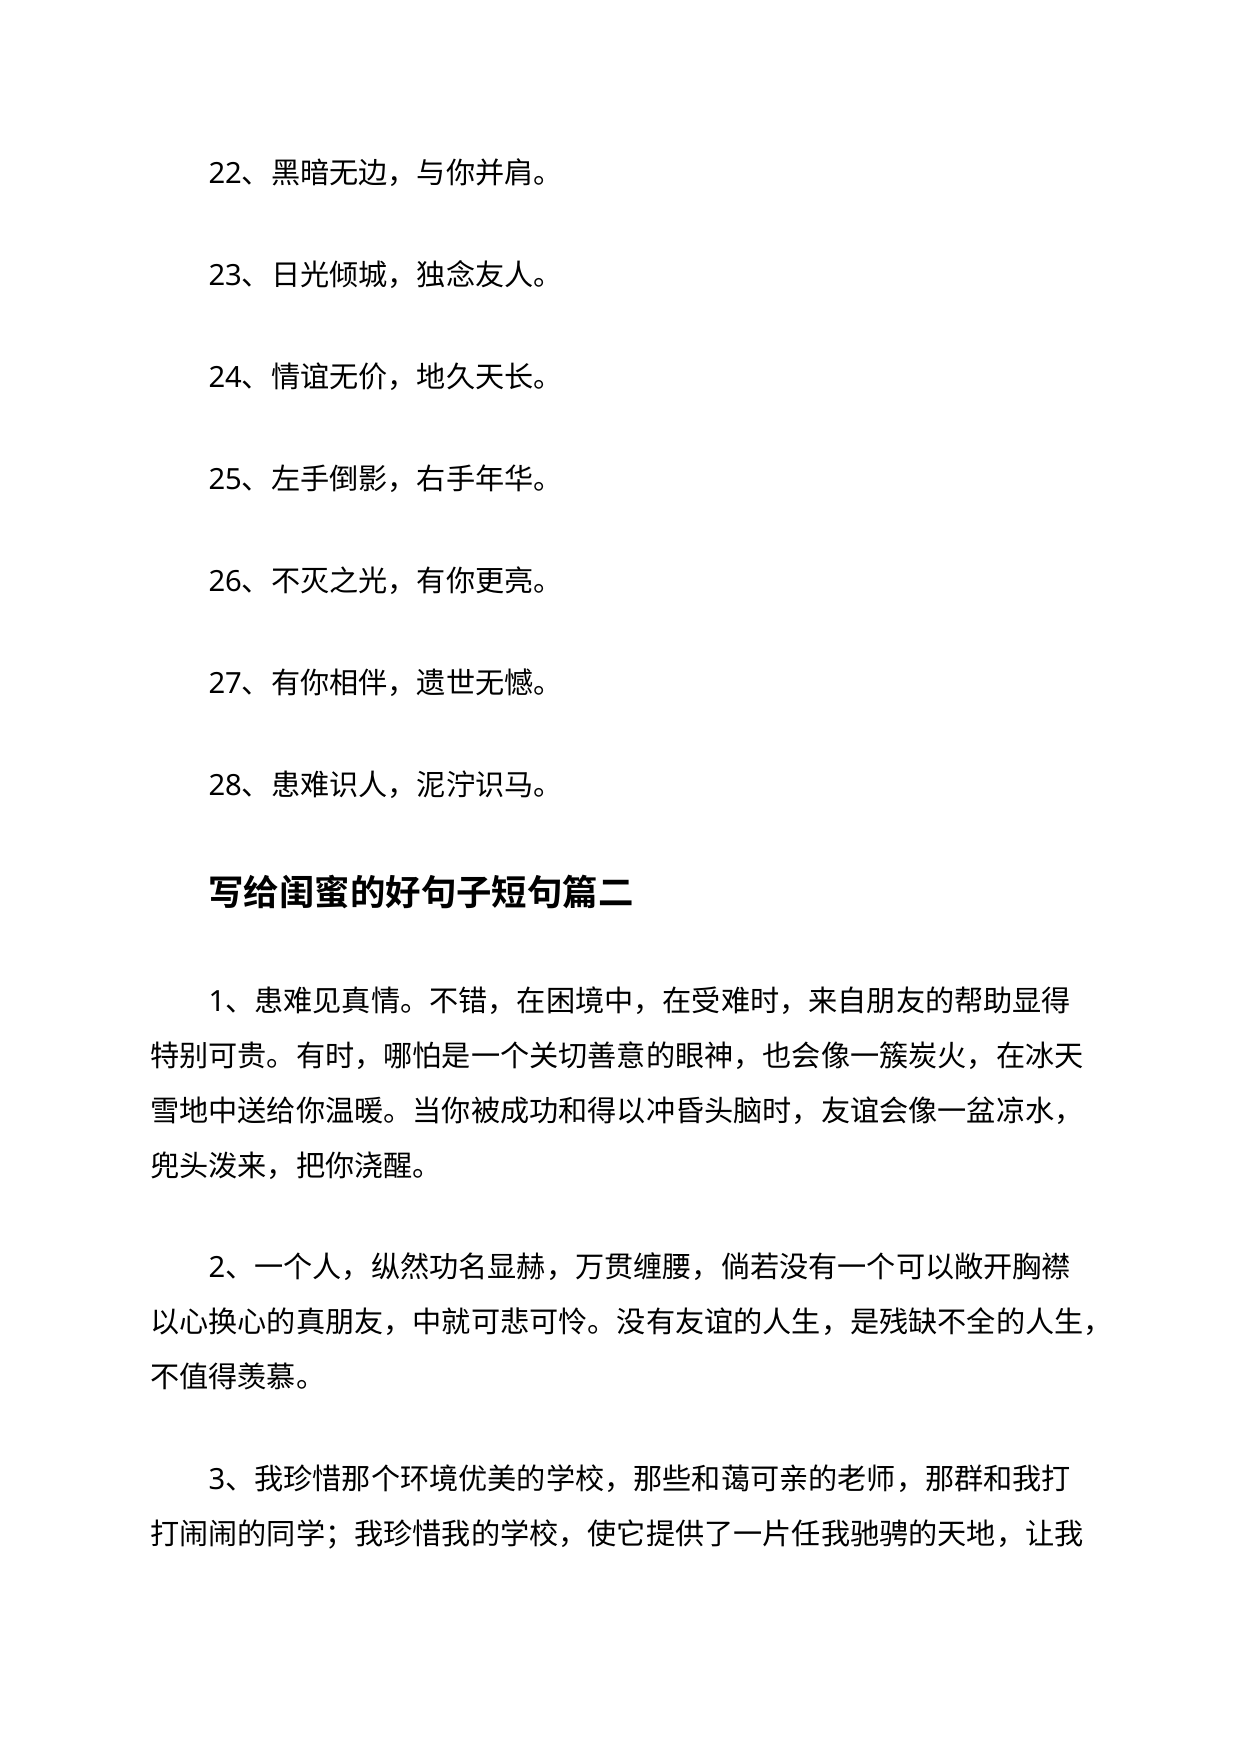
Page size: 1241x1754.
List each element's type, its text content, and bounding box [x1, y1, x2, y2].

text 22、黑暗无边，与你并肩。 [150, 150, 1090, 192]
text 1、患难见真情。不错，在困境中，在受难时，来自朋友的帮助显得特别可贵。有时，哪怕是一个关切善意的眼神，也会像一簇炭火，在冰天雪地中送给你温暖。当你被成功和得以冲昏头脑时，友谊会像一盆凉水，兜头泼来，把你浇醒。 [150, 977, 1090, 1184]
text 写给闺蜜的好句子短句篇二 [150, 864, 1090, 915]
text 24、情谊无价，地久天长。 [150, 354, 1090, 396]
text 2、一个人，纵然功名显赫，万贯缠腰，倘若没有一个可以敞开胸襟以心换心的真朋友，中就可悲可怜。没有友谊的人生，是残缺不全的人生，不值得羡慕。 [150, 1244, 1090, 1396]
text 23、日光倾城，独念友人。 [150, 252, 1090, 294]
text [150, 1456, 1090, 1553]
text 27、有你相伴，遗世无憾。 [150, 660, 1090, 702]
text 28、患难识人，泥泞识马。 [150, 762, 1090, 804]
text 25、左手倒影，右手年华。 [150, 456, 1090, 498]
text 26、不灭之光，有你更亮。 [150, 558, 1090, 600]
